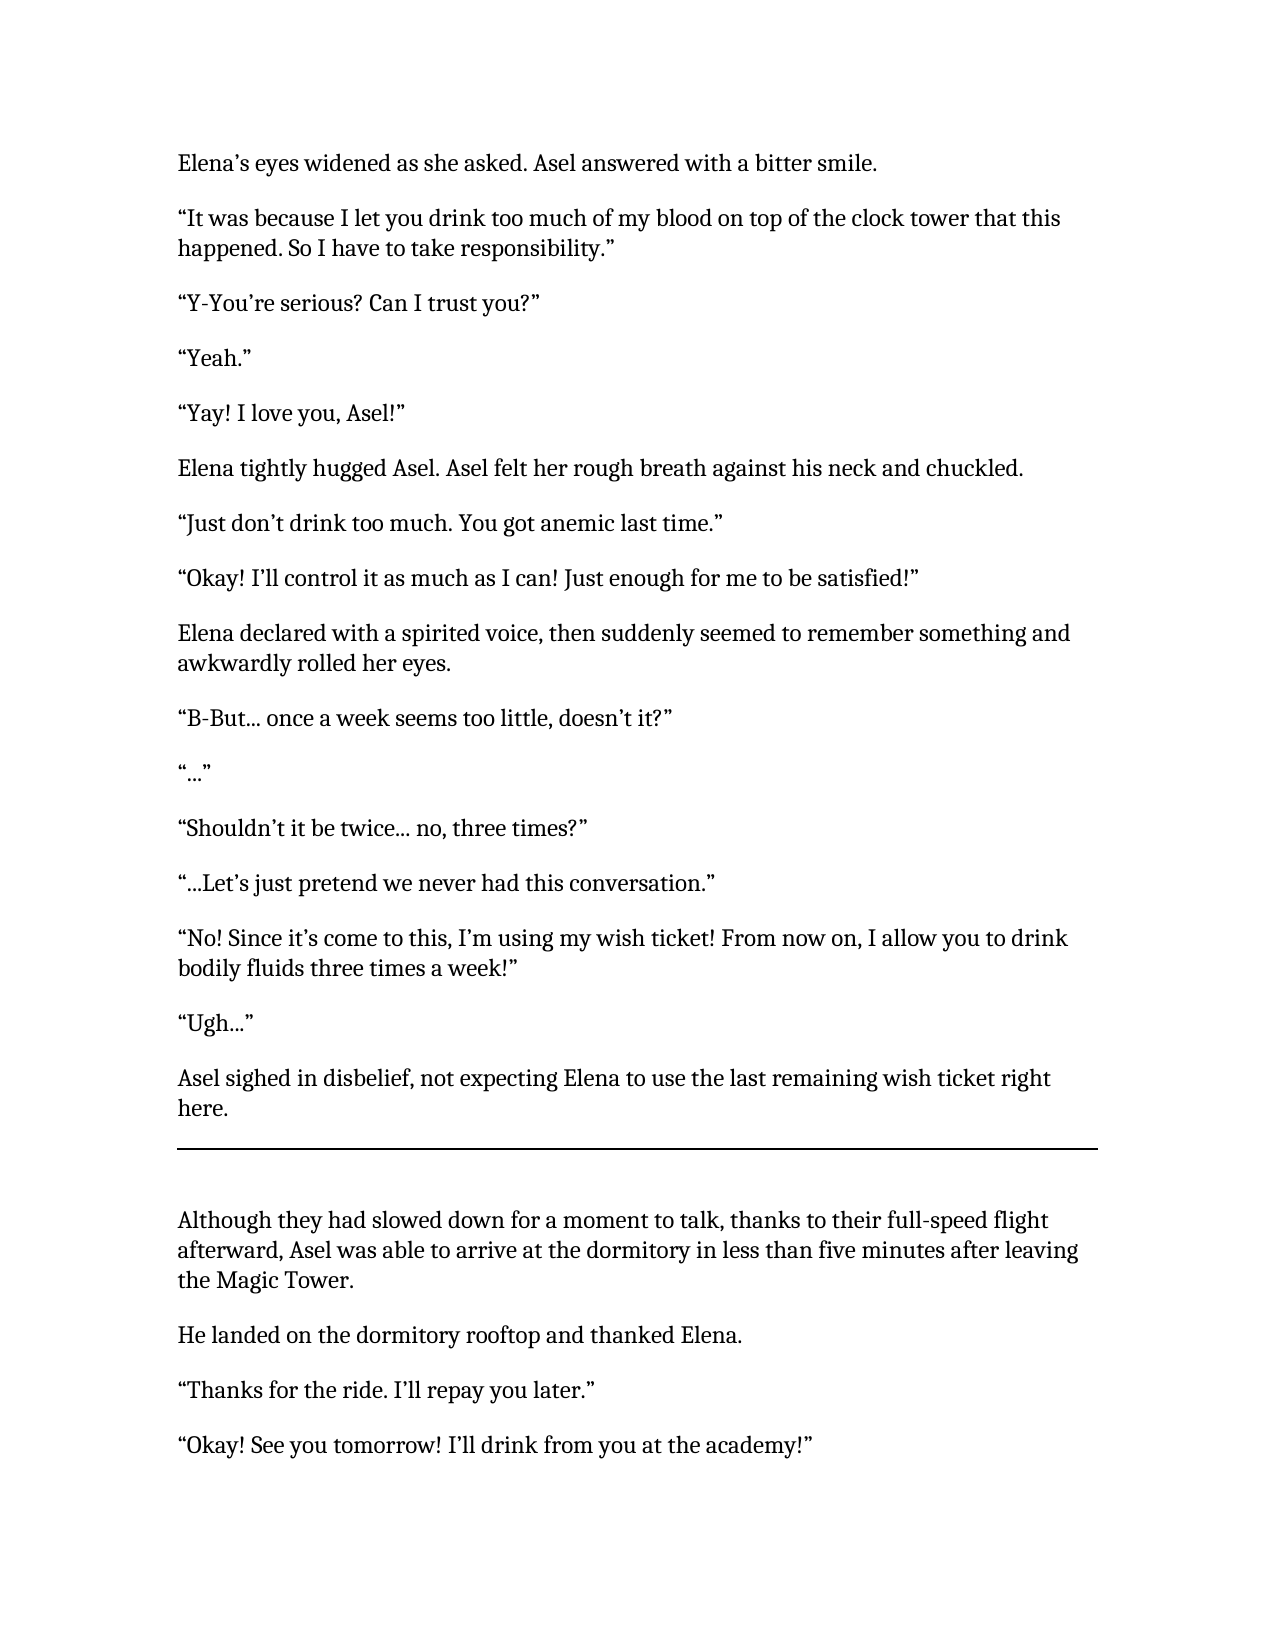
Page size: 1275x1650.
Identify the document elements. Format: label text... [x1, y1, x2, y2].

text “...” [177, 758, 1098, 788]
text “Ugh...” [177, 1008, 1098, 1038]
text “Okay! I’ll control it as much as I can! Just enough for me to be satisfied!” [177, 563, 1098, 593]
text Elena declared with a spirited voice, then suddenly seemed to remember something and awkwardly rolled her eyes. [177, 618, 1098, 678]
text Elena tightly hugged Asel. Asel felt her rough breath against his neck and chuckled. [177, 453, 1098, 483]
text “Yeah.” [177, 343, 1098, 373]
text “No! Since it’s come to this, I’m using my wish ticket! From now on, I allow you to drink bodily fluids three times a week!” [177, 923, 1098, 983]
text “B-But... once a week seems too little, doesn’t it?” [177, 703, 1098, 733]
text “Y-You’re serious? Can I trust you?” [177, 288, 1098, 318]
text “It was because I let you drink too much of my blood on top of the clock tower that this happened. So I have to take responsibility.” [177, 203, 1098, 263]
text Although they had slowed down for a moment to talk, thanks to their full-speed flight afterward, Asel was able to arrive at the dormitory in less than five minutes after leaving the Magic Tower. [177, 1205, 1098, 1295]
text “...Let’s just pretend we never had this conversation.” [177, 868, 1098, 898]
text “Yay! I love you, Asel!” [177, 398, 1098, 428]
text He landed on the dormitory rooftop and thanked Elena. [177, 1320, 1098, 1350]
text “Thanks for the ride. I’ll repay you later.” [177, 1375, 1098, 1405]
text Asel sighed in disbelief, not expecting Elena to use the last remaining wish ticket right here. [177, 1063, 1098, 1123]
text Elena’s eyes widened as she asked. Asel answered with a bitter smile. [177, 148, 1098, 178]
text “Shouldn’t it be twice... no, three times?” [177, 813, 1098, 843]
text “Just don’t drink too much. You got anemic last time.” [177, 508, 1098, 538]
text “Okay! See you tomorrow! I’ll drink from you at the academy!” [177, 1430, 1098, 1460]
